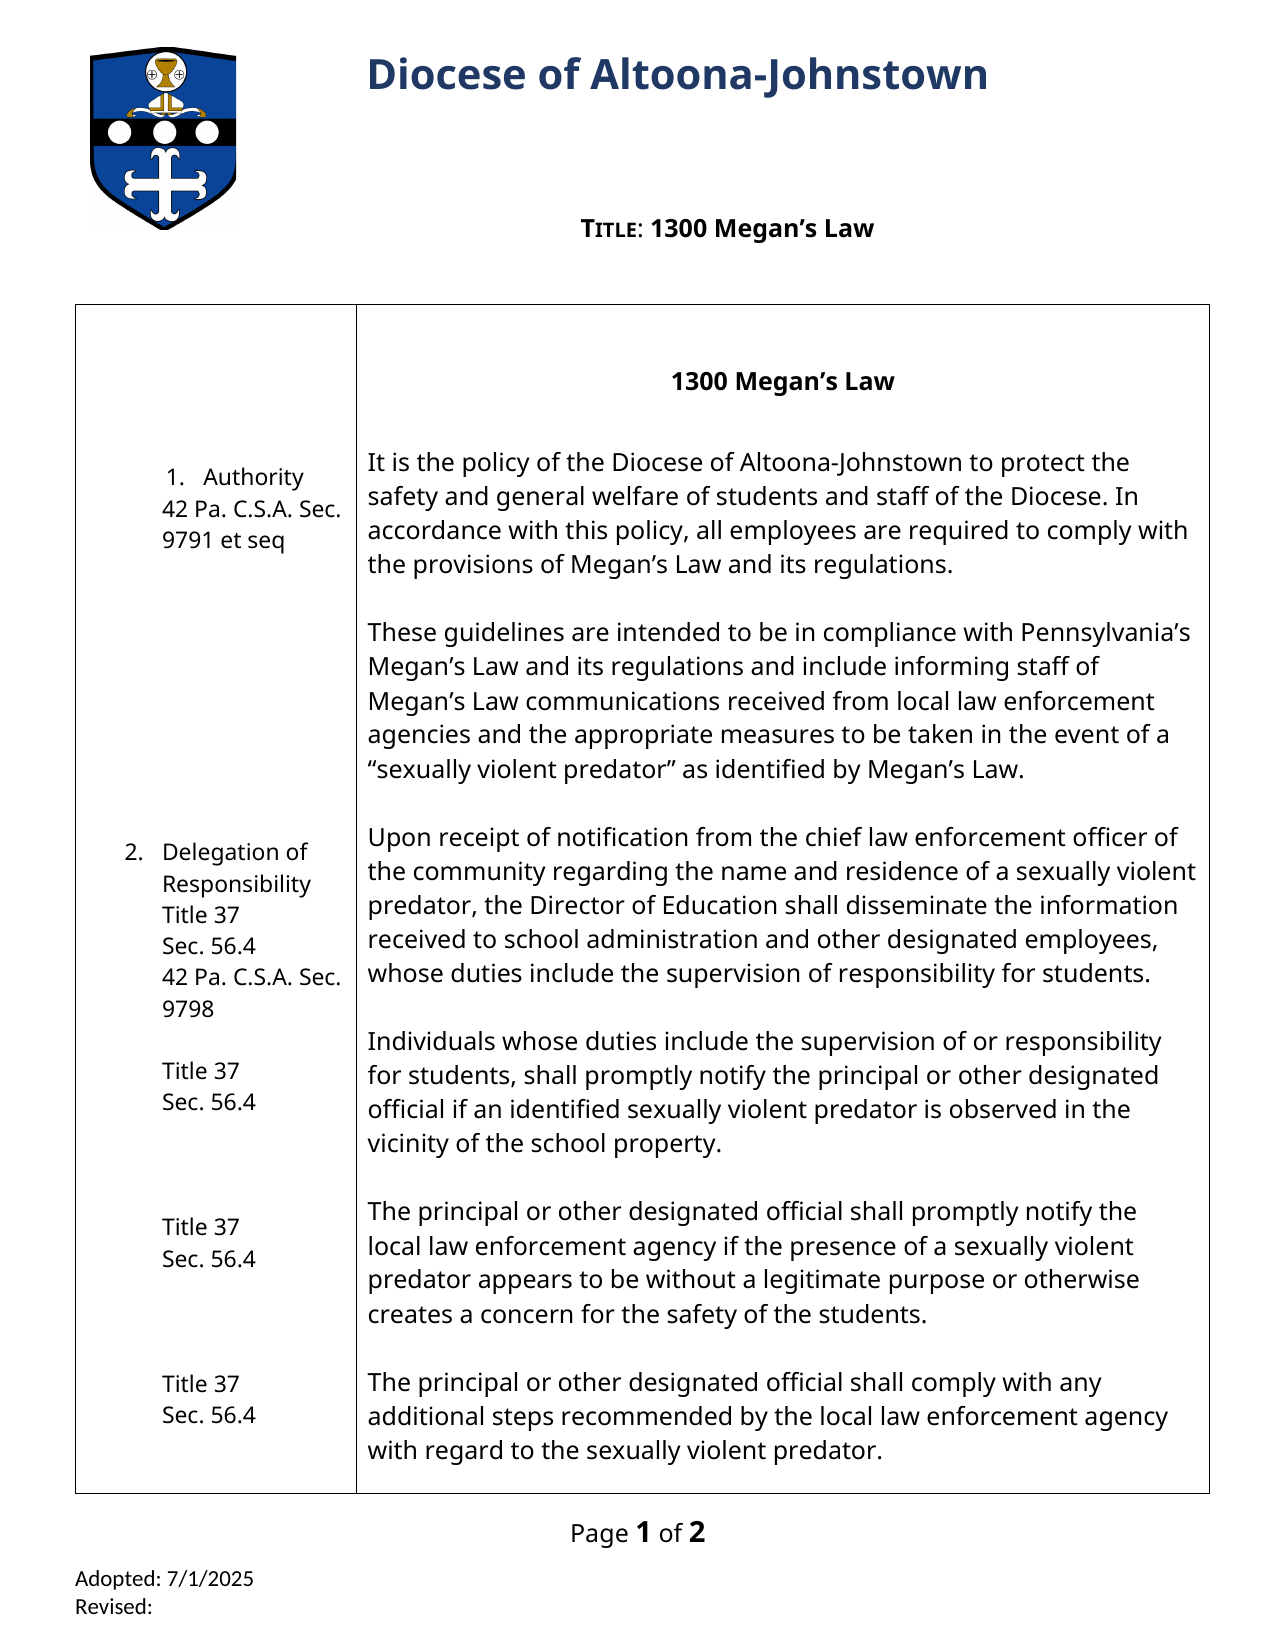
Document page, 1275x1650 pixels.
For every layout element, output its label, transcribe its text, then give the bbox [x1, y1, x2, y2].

text Title: 1300 Megan’s Law [75, 211, 1200, 245]
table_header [357, 305, 1209, 1492]
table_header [76, 305, 356, 1492]
picture [89, 47, 236, 228]
